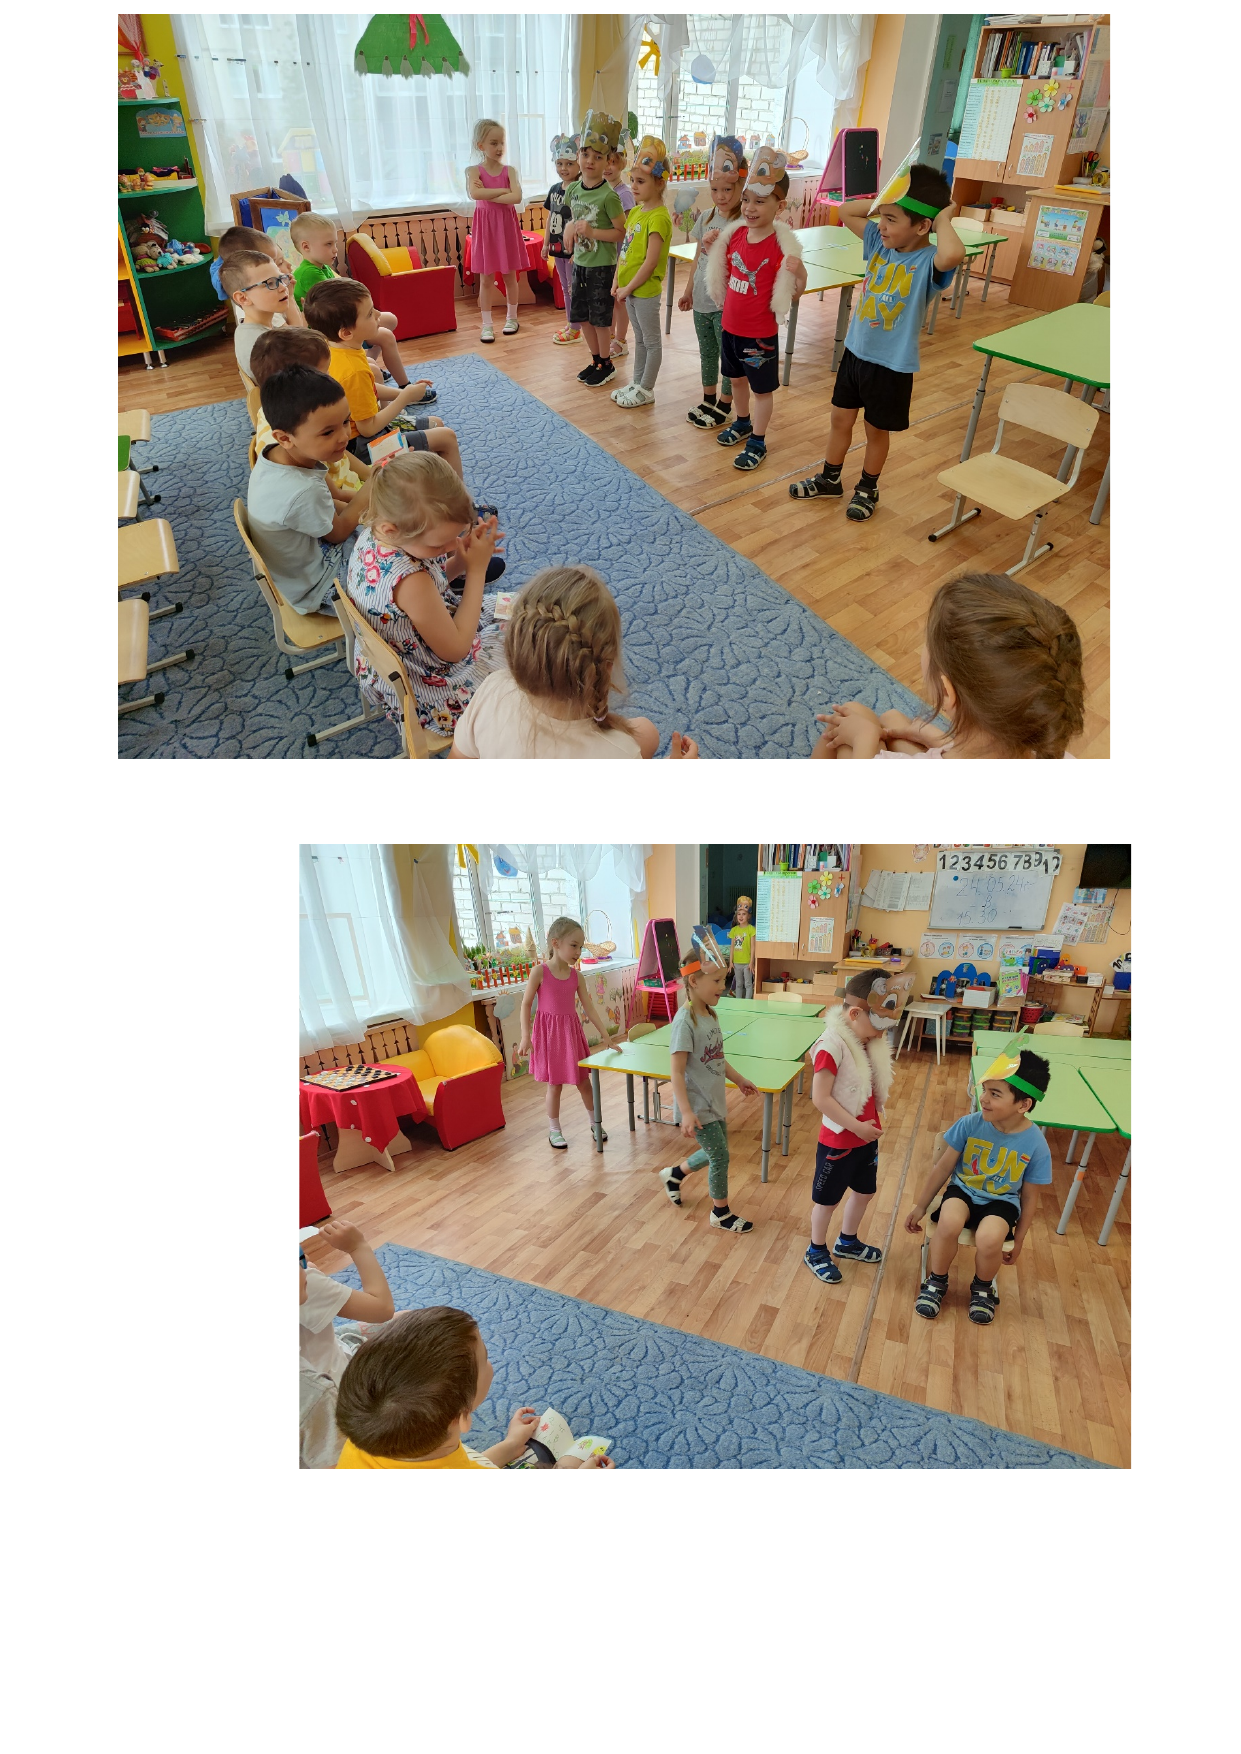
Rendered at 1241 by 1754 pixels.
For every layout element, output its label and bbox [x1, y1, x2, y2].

picture [299, 844, 1132, 1469]
picture [118, 14, 1111, 759]
